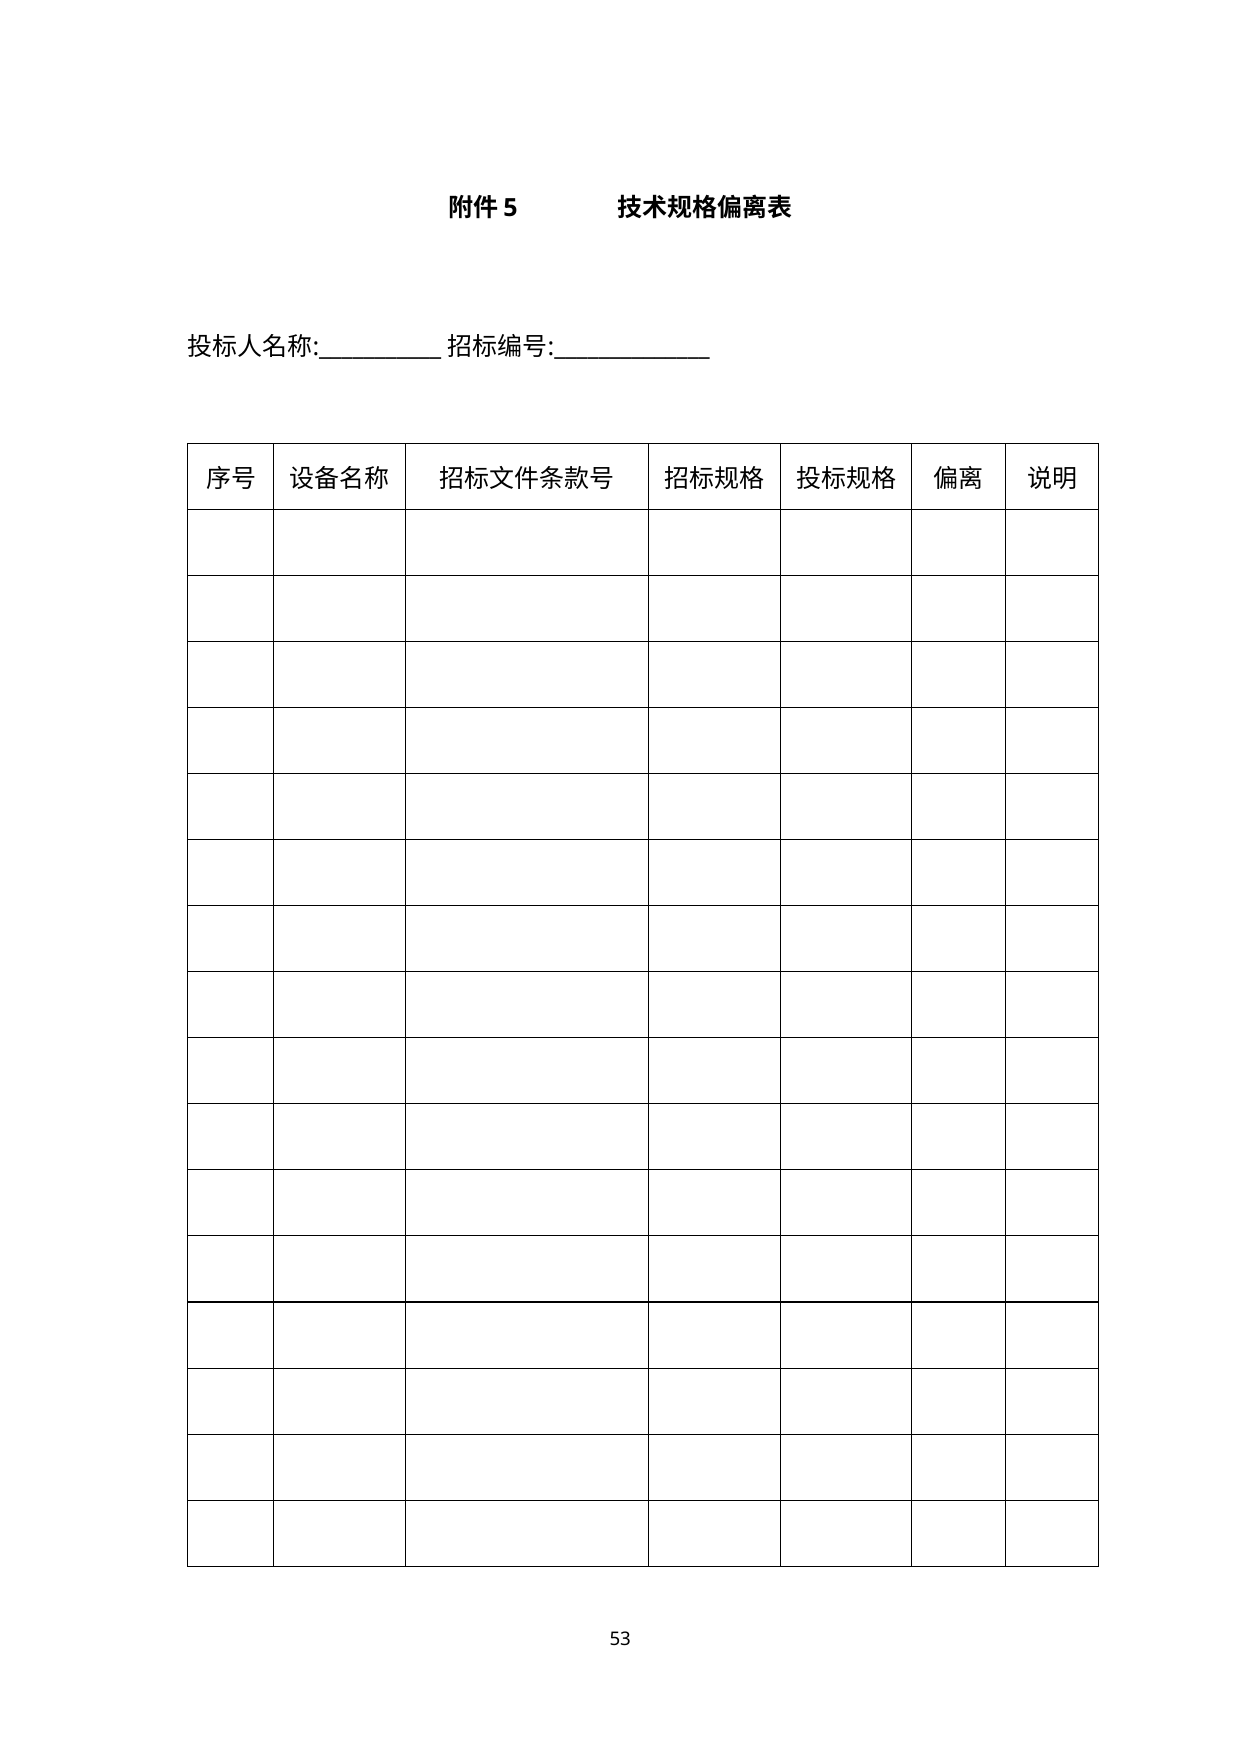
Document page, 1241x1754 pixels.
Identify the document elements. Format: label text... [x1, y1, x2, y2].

table_cell [781, 840, 911, 905]
table_cell [274, 972, 405, 1037]
table_cell [912, 906, 1005, 971]
table_cell [274, 906, 405, 971]
table_cell [781, 642, 911, 707]
table_cell [781, 576, 911, 641]
table_cell [1006, 972, 1098, 1037]
table_cell [188, 642, 273, 707]
text 投标人名称:___________ 招标编号:______________ [187, 313, 1053, 378]
table_cell [188, 1236, 273, 1301]
table_cell [406, 1236, 648, 1301]
table_header 投标规格 [781, 444, 911, 509]
table_cell [1006, 774, 1098, 839]
table_cell [1006, 1038, 1098, 1103]
table_cell [1006, 510, 1098, 575]
table_cell [274, 1501, 405, 1566]
table_cell [1006, 1303, 1098, 1367]
table_cell [1006, 1501, 1098, 1566]
table_cell [274, 1170, 405, 1235]
table_cell [912, 642, 1005, 707]
table_cell [649, 1501, 780, 1566]
table_cell [274, 1104, 405, 1169]
table_cell [188, 1104, 273, 1169]
table_cell [406, 1104, 648, 1169]
table_cell [1006, 1369, 1098, 1433]
table_cell [188, 1170, 273, 1235]
table_cell [649, 642, 780, 707]
table_cell [781, 774, 911, 839]
table_cell [781, 972, 911, 1037]
table_cell [188, 1303, 273, 1367]
table_cell [1006, 708, 1098, 773]
table_cell [406, 1170, 648, 1235]
table_cell [912, 1435, 1005, 1499]
table_cell [649, 1435, 780, 1499]
table_cell [912, 708, 1005, 773]
table_cell [274, 642, 405, 707]
table_cell [781, 1038, 911, 1103]
table_cell [1006, 1170, 1098, 1235]
table_cell [406, 1501, 648, 1566]
table_cell [781, 1104, 911, 1169]
table_cell [1006, 840, 1098, 905]
table_cell [274, 774, 405, 839]
table_cell [912, 510, 1005, 575]
table_cell [1006, 1236, 1098, 1301]
table_cell [406, 1303, 648, 1367]
table_cell [649, 1038, 780, 1103]
table_header 招标规格 [649, 444, 780, 509]
table_cell [781, 906, 911, 971]
table_cell [274, 708, 405, 773]
table_header 序号 [188, 444, 273, 509]
table_cell [188, 1369, 273, 1433]
table_cell [274, 1038, 405, 1103]
table_cell [781, 1236, 911, 1301]
table_cell [649, 1170, 780, 1235]
table_cell [188, 576, 273, 641]
table_cell [274, 1369, 405, 1433]
table_cell [912, 1236, 1005, 1301]
table_cell [912, 1501, 1005, 1566]
table_cell [912, 774, 1005, 839]
table_cell [912, 840, 1005, 905]
table_cell [781, 708, 911, 773]
table_cell [912, 972, 1005, 1037]
table_cell [781, 1501, 911, 1566]
table_cell [1006, 642, 1098, 707]
table_cell [188, 906, 273, 971]
table_cell [406, 1038, 648, 1103]
table_cell [188, 1435, 273, 1499]
table_cell [188, 1038, 273, 1103]
table_cell [781, 1435, 911, 1499]
table_cell [406, 840, 648, 905]
table_cell [649, 1303, 780, 1367]
table_cell [781, 1303, 911, 1367]
table_cell [649, 1369, 780, 1433]
table_cell [188, 840, 273, 905]
table_cell [406, 708, 648, 773]
table_cell [649, 774, 780, 839]
table_cell [406, 642, 648, 707]
table_cell [649, 972, 780, 1037]
table_cell [649, 1236, 780, 1301]
table_header 说明 [1006, 444, 1098, 509]
table_cell [1006, 1104, 1098, 1169]
table_cell [406, 510, 648, 575]
table_cell [188, 708, 273, 773]
table_cell [781, 510, 911, 575]
table_cell [406, 1435, 648, 1499]
table_cell [912, 1369, 1005, 1433]
table_cell [274, 1435, 405, 1499]
table_cell [912, 576, 1005, 641]
table_cell [188, 510, 273, 575]
table_cell [649, 840, 780, 905]
table_cell [649, 708, 780, 773]
table_cell [188, 972, 273, 1037]
table_header 招标文件条款号 [406, 444, 648, 509]
table_cell [406, 774, 648, 839]
table_cell [912, 1170, 1005, 1235]
table_cell [912, 1303, 1005, 1367]
table_cell [274, 1236, 405, 1301]
table_cell [781, 1170, 911, 1235]
table_header 偏离 [912, 444, 1005, 509]
table_cell [649, 576, 780, 641]
table_cell [912, 1038, 1005, 1103]
table_cell [274, 840, 405, 905]
table_cell [406, 1369, 648, 1433]
table_cell [188, 1501, 273, 1566]
table_cell [406, 576, 648, 641]
table_cell [274, 510, 405, 575]
table_cell [1006, 906, 1098, 971]
table_cell [912, 1104, 1005, 1169]
subtitle 附件5 技术规格偏离表 [187, 174, 1053, 239]
table_cell [781, 1369, 911, 1433]
table_cell [274, 1303, 405, 1367]
table_header 设备名称 [274, 444, 405, 509]
table_cell [649, 1104, 780, 1169]
table_cell [406, 972, 648, 1037]
table_cell [274, 576, 405, 641]
table_cell [1006, 1435, 1098, 1499]
table_cell [188, 774, 273, 839]
table_cell [649, 906, 780, 971]
table_cell [649, 510, 780, 575]
table_cell [406, 906, 648, 971]
table_cell [1006, 576, 1098, 641]
